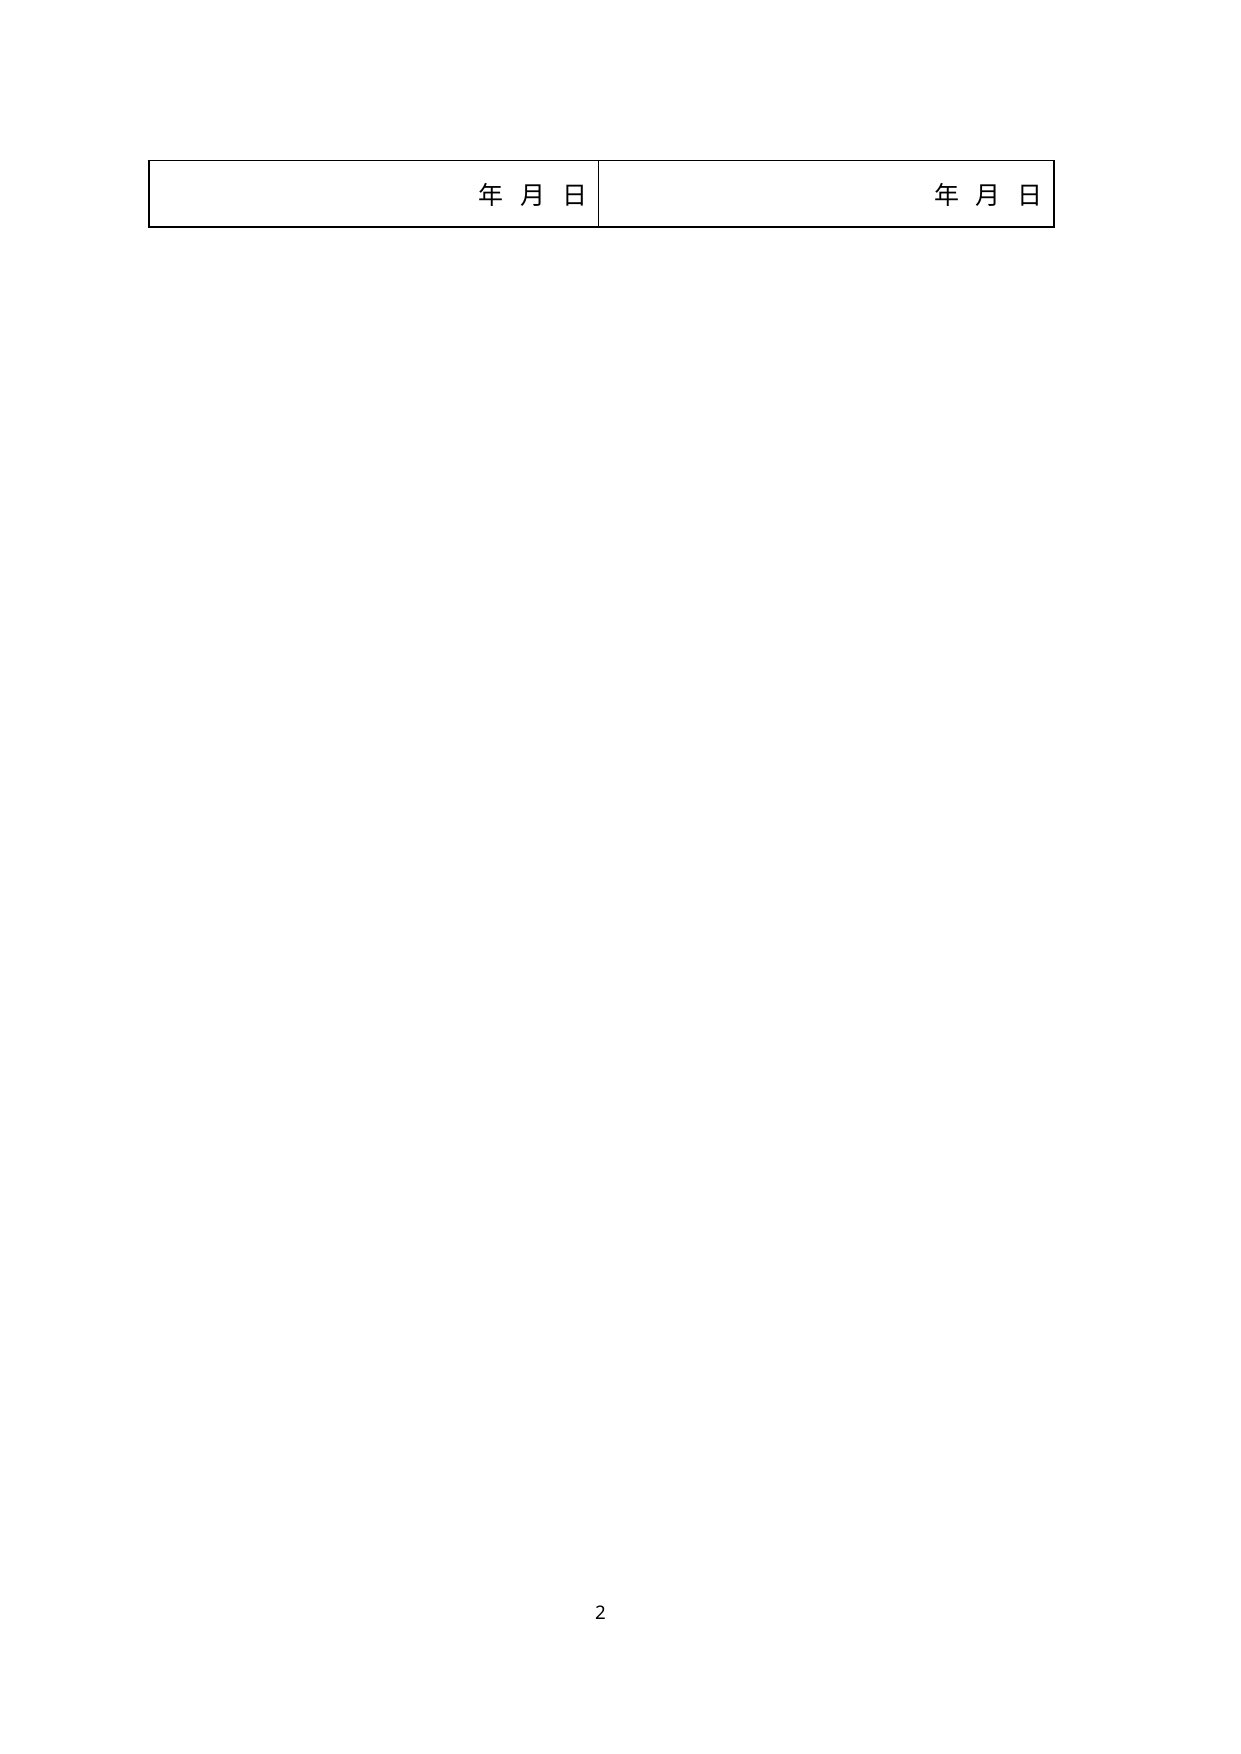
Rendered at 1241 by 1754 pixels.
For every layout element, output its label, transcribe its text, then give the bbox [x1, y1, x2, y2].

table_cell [599, 161, 1053, 226]
table_cell 申请人(签字)： 年 月 日 [150, 161, 598, 226]
